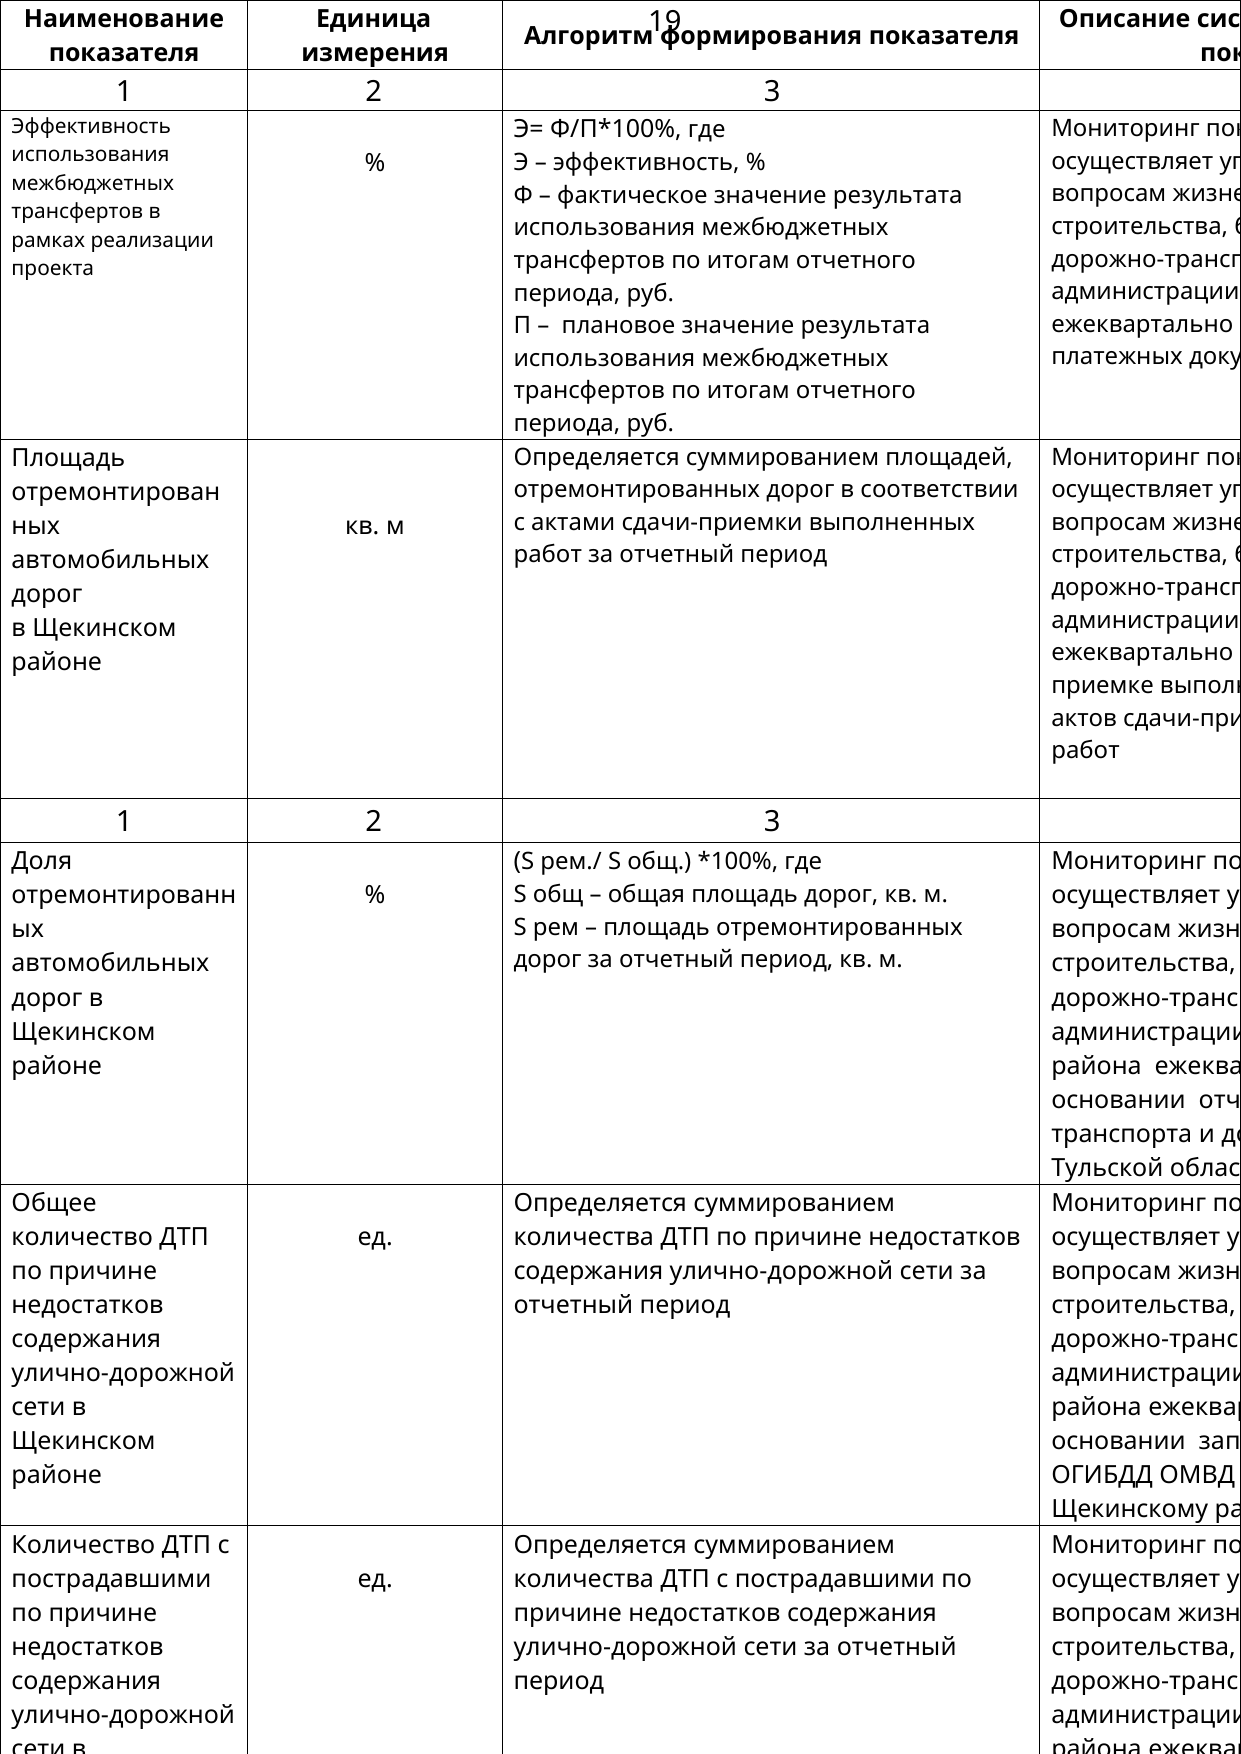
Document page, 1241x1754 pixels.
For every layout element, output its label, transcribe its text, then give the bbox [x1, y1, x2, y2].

table_cell 1 [1, 70, 247, 110]
table_cell 2 [248, 799, 502, 842]
table_cell % [248, 843, 502, 1183]
table_header Алгоритм формирования показателя [503, 1, 1039, 69]
table_cell 3 [503, 70, 1039, 110]
table_cell Определяется суммированием количества ДТП с пострадавшими по причине недостатков содержания улично-дорожной сети за отчетный период [503, 1526, 1039, 1754]
table_cell (S рем./ S общ.) *100%, где S общ – общая площадь дорог, кв. м. S рем – площадь отремонтированных дорог за отчетный период, кв. м. [503, 843, 1039, 1183]
table_cell Доля отремонтированных автомобильных дорог в Щекинском районе [1, 843, 247, 1183]
table_cell Э= Ф/П*100%, где Э – эффективность, % Ф – фактическое значение результата использования межбюджетных трансфертов по итогам отчетного периода, руб. П – плановое значение результата использования межбюджетных трансфертов по итогам отчетного периода, руб. [503, 111, 1039, 438]
table_cell Общее количество ДТП по причине недостатков содержания улично-дорожной сети в Щекинском районе [1, 1185, 247, 1525]
table_cell ед. [248, 1526, 502, 1754]
table_cell 4 [1040, 799, 1240, 842]
table_cell Мониторинг показателя осуществляет управление по вопросам жизнеобеспечения, строительства, благоустройства и дорожно-транспортному хозяйству администрации Щекинского района ежеквартально на основании платежных документов [1040, 111, 1240, 438]
table_cell Определяется суммированием количества ДТП по причине недостатков содержания улично-дорожной сети за отчетный период [503, 1185, 1039, 1525]
table_cell Мониторинг показателя осуществляет управление по вопросам жизнеобеспечения, строительства, благоустройства и дорожно-транспортному хозяйству администрации Щекинского района ежеквартально на основании отчетов в министерство транспорта и дорожного хозяйства Тульской области [1040, 843, 1240, 1183]
table_header Описание системы мониторинга показателя [1040, 1, 1240, 69]
table_cell ед. [248, 1185, 502, 1525]
table_cell 4 [1040, 70, 1240, 110]
table_cell Определяется суммированием площадей, отремонтированных дорог в соответствии с актами сдачи-приемки выполненных работ за отчетный период [503, 440, 1039, 798]
table_header Наименование показателя [1, 1, 247, 69]
table_cell Количество ДТП с пострадавшими по причине недостатков содержания улично-дорожной сети в Щекинском районе [1, 1526, 247, 1754]
table_cell 1 [1, 799, 247, 842]
table_cell Площадь отремонтированных автомобильных дорог в Щекинском районе [1, 440, 247, 798]
table_cell % [248, 111, 502, 438]
table_cell Мониторинг показателя осуществляет управление по вопросам жизнеобеспечения, строительства, благоустройства и дорожно-транспортному хозяйству администрации Щекинского района ежеквартально на основании запросов сведений из ОГИБДД ОМВД России по Щекинскому району [1040, 1185, 1240, 1525]
table_cell кв. м [248, 440, 502, 798]
table_cell Эффективность использования межбюджетных трансфертов в рамках реализации проекта [1, 111, 247, 438]
table_cell Мониторинг показателя осуществляет управление по вопросам жизнеобеспечения, строительства, благоустройства и дорожно-транспортному хозяйству администрации Щекинского района ежеквартально на основании актов о приемке выполненных работ КС2, актов сдачи-приемки выполненных работ [1040, 440, 1240, 798]
table_cell 2 [248, 70, 502, 110]
table_cell 3 [503, 799, 1039, 842]
table_header Единица измерения [248, 1, 502, 69]
table_cell Мониторинг показателя осуществляет управление по вопросам жизнеобеспечения, строительства, благоустройства и дорожно-транспортному хозяйству администрации Щекинского района ежеквартально на основании запросов сведений из ОГИБДД ОМВД России по Щекинскому району [1040, 1526, 1240, 1754]
